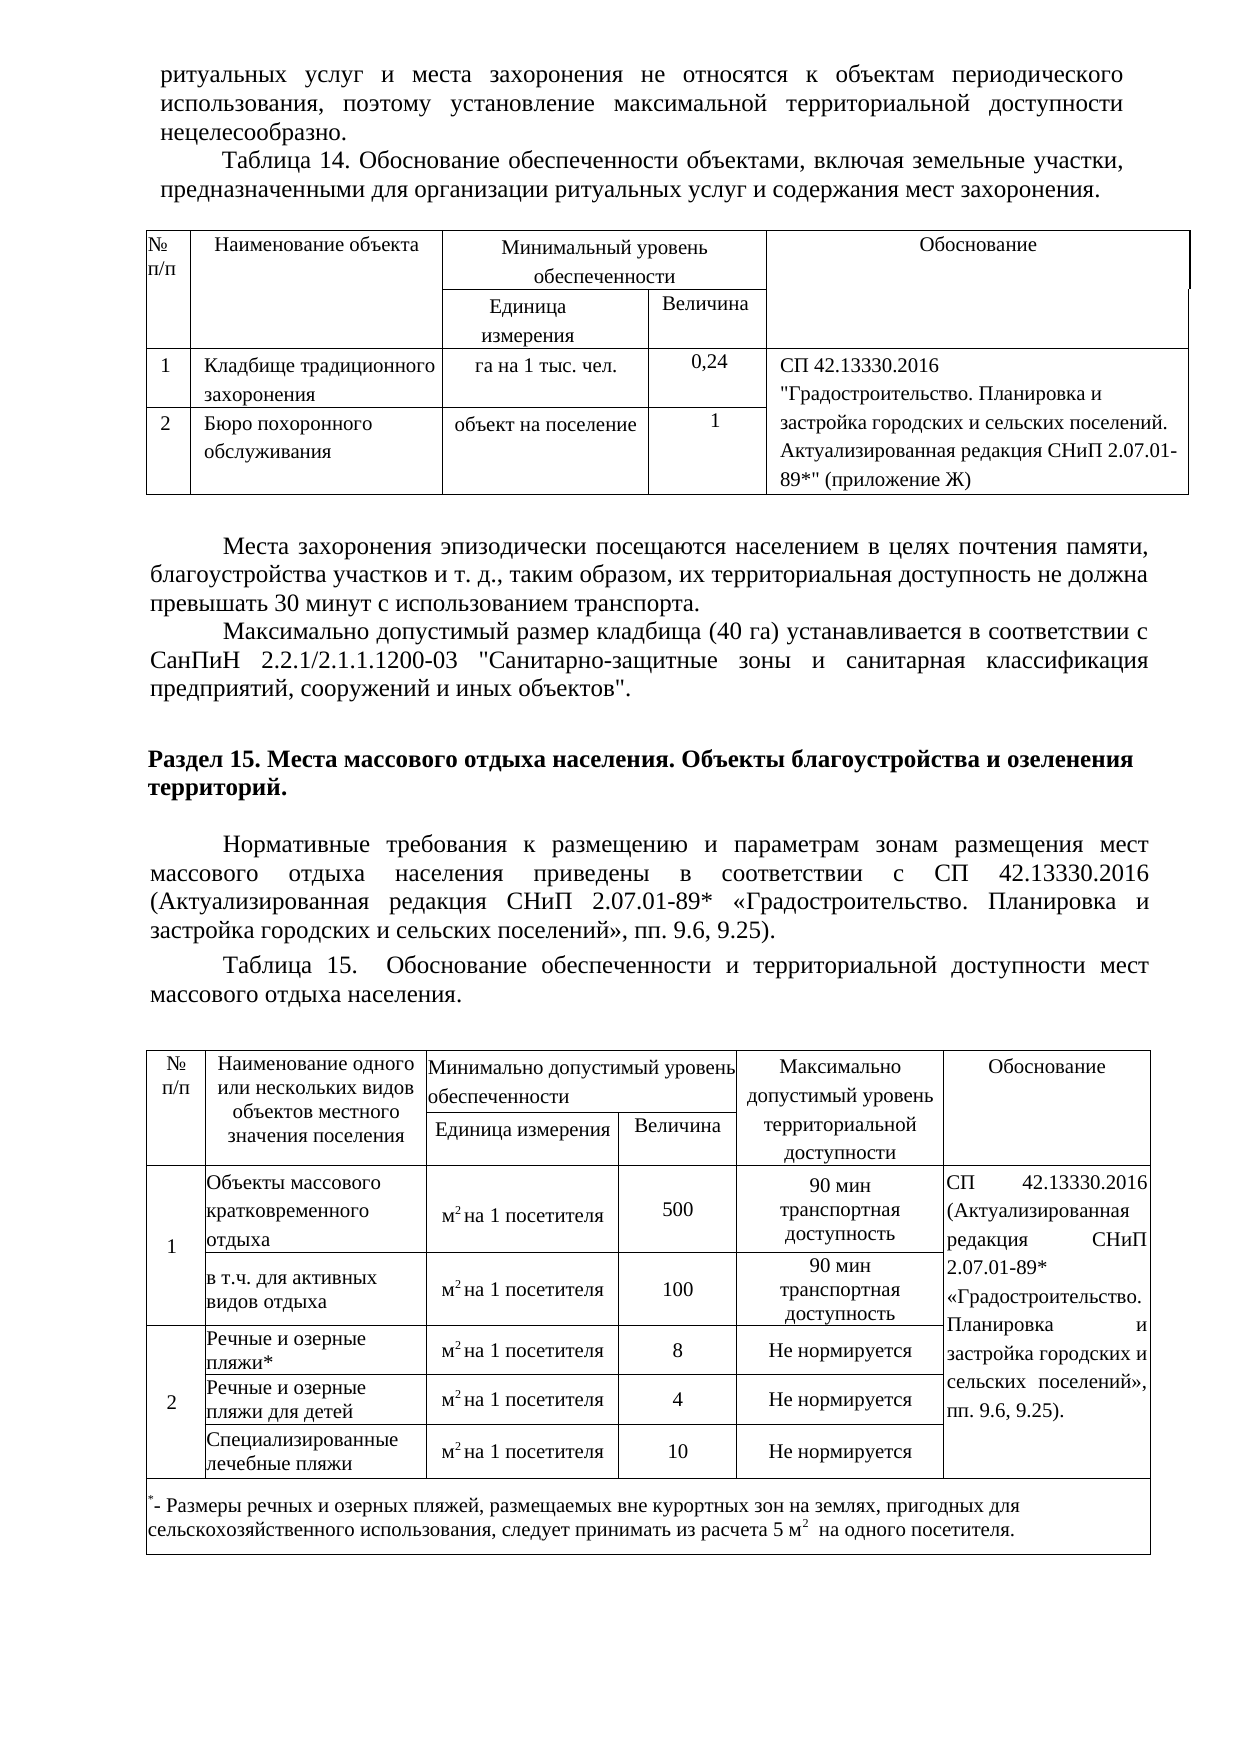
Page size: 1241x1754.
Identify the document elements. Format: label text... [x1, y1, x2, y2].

table_cell 1 [147, 1166, 205, 1325]
text ритуальных услуг и места захоронения не относятся к объектам периодического использования, поэтому установление максимальной территориальной доступности нецелесообразно. [160, 59, 1124, 145]
table_cell 500 [619, 1166, 736, 1252]
table_cell м2 на 1 посетителя [427, 1326, 618, 1374]
table_cell Бюро похоронного обслуживания [191, 408, 442, 494]
table_cell м2 на 1 посетителя [427, 1425, 618, 1478]
table_header № п/п [147, 231, 190, 348]
table_cell Не нормируется [737, 1425, 943, 1478]
table_cell 0,24 [649, 349, 766, 407]
table_header Обоснование [767, 231, 1189, 289]
table_cell Величина [619, 1113, 736, 1165]
table_cell 2 [147, 408, 190, 494]
table_cell Объекты массового кратковременного отдыха [206, 1166, 426, 1252]
table_cell СП 42.13330.2016 (Актуализированная редакция СНиП 2.07.01-89* «Градостроительство. Планировка и застройка городских и сельских поселений», пп. 9.6, 9.25). [944, 1166, 1150, 1478]
table_cell Кладбище традиционного захоронения [191, 349, 442, 407]
table_header Минимальный уровень обеспеченности [443, 231, 766, 289]
table_cell 2 [147, 1326, 205, 1478]
table_cell Единица измерения [443, 290, 648, 348]
text Места захоронения эпизодически посещаются населением в целях почтения памяти, благоустройства участков и т. д., таким образом, их территориальная доступность не должна превышать 30 минут с использованием транспорта. [150, 531, 1149, 617]
table_cell в т.ч. для активных видов отдыха [206, 1253, 426, 1325]
table_cell 1 [649, 408, 766, 494]
table_cell м2 на 1 посетителя [427, 1166, 618, 1252]
table_header Наименование одного или нескольких видов объектов местного значения поселения [206, 1051, 426, 1165]
table_cell Единица измерения [427, 1113, 618, 1165]
table_header № п/п [147, 1051, 205, 1165]
table_header Минимально допустимый уровень обеспеченности [427, 1051, 736, 1112]
table_cell га на 1 тыс. чел. [443, 349, 648, 407]
text Нормативные требования к размещению и параметрам зонам размещения мест массового отдыха населения приведены в соответствии с СП 42.13330.2016 (Актуализированная редакция СНиП 2.07.01-89* «Градостроительство. Планировка и застройка городских и сельских поселений», пп. 9.6, 9.25). [150, 830, 1149, 944]
table_cell Не нормируется [737, 1375, 943, 1423]
table_cell 10 [619, 1425, 736, 1478]
table_cell [767, 289, 1188, 348]
table_header Обоснование [944, 1051, 1150, 1165]
table_cell 100 [619, 1253, 736, 1325]
table_cell м2 на 1 посетителя [427, 1253, 618, 1325]
table_header Наименование объекта [191, 231, 442, 348]
table_cell 8 [619, 1326, 736, 1374]
table_cell 90 мин транспортная доступность [737, 1253, 943, 1325]
table_cell 90 мин транспортная доступность [737, 1166, 943, 1252]
text Таблица 14. Обоснование обеспеченности объектами, включая земельные участки, предназначенными для организации ритуальных услуг и содержания мест захоронения. [160, 145, 1124, 203]
table_cell Специализированные лечебные пляжи [206, 1425, 426, 1478]
table_cell Речные и озерные пляжи для детей [206, 1375, 426, 1423]
table_header Максимально допустимый уровень территориальной доступности [737, 1051, 943, 1165]
table_cell 4 [619, 1375, 736, 1423]
table_cell Речные и озерные пляжи* [206, 1326, 426, 1374]
text Раздел 15. Места массового отдыха населения. Объекты благоустройства и озеленения территорий. [148, 744, 1152, 801]
text Таблица 15. Обоснование обеспеченности и территориальной доступности мест массового отдыха населения. [150, 951, 1149, 1008]
table_cell объект на поселение [443, 408, 648, 494]
text Максимально допустимый размер кладбища (40 га) устанавливается в соответствии с СанПиН 2.2.1/2.1.1.1200-03 "Санитарно-защитные зоны и санитарная классификация предприятий, сооружений и иных объектов". [150, 617, 1149, 703]
table_cell м2 на 1 посетителя [427, 1375, 618, 1423]
table_cell Величина [649, 290, 766, 348]
table_cell 1 [147, 349, 190, 407]
table_cell СП 42.13330.2016 "Градостроительство. Планировка и застройка городских и сельских поселений. Актуализированная редакция СНиП 2.07.01-89*" (приложение Ж) [767, 349, 1188, 494]
table_cell Не нормируется [737, 1326, 943, 1374]
table_cell *- Размеры речных и озерных пляжей, размещаемых вне курортных зон на землях, пригодных для сельскохозяйственного использования, следует принимать из расчета 5 м2 на одного посетителя. [147, 1479, 1150, 1554]
